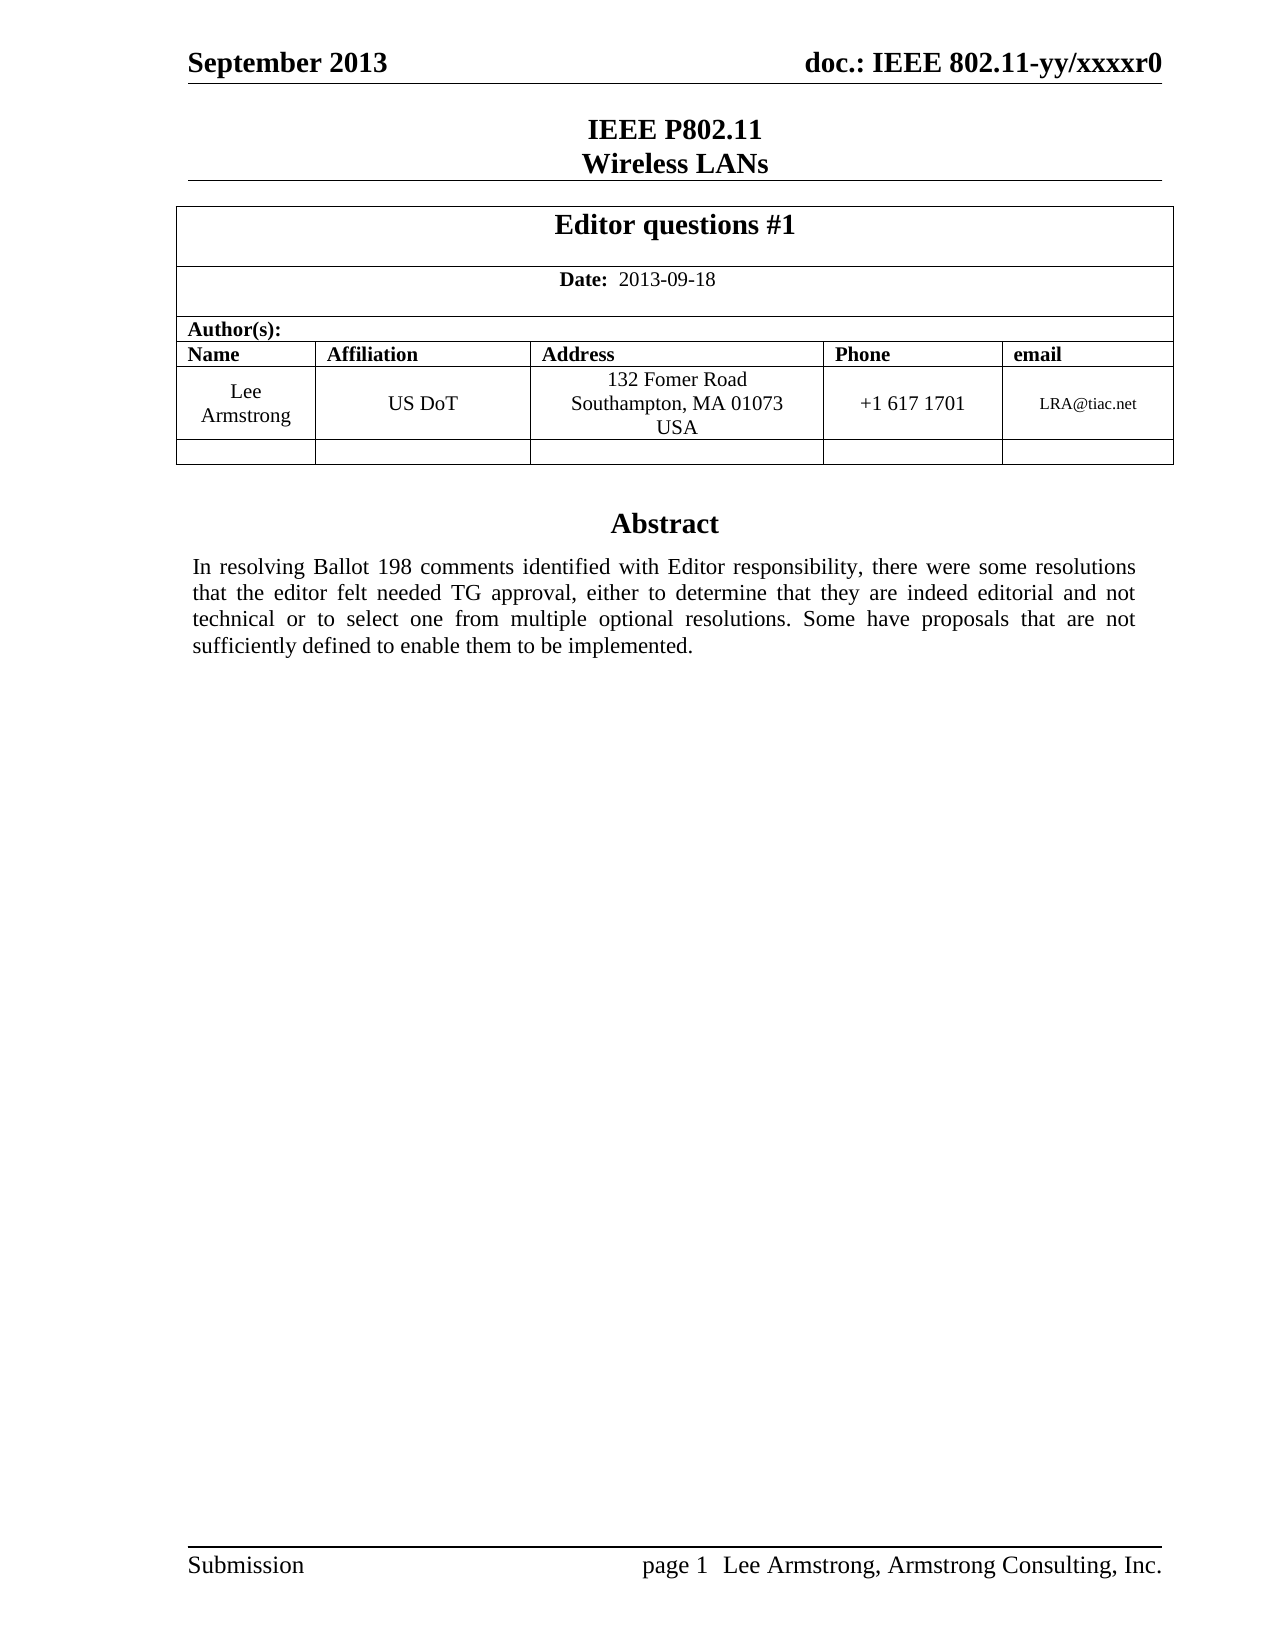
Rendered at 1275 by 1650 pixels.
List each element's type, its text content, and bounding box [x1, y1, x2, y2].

table_cell Address [531, 342, 823, 366]
table_cell email [1003, 342, 1173, 366]
table_cell Lee Armstrong [177, 367, 315, 439]
table_cell Affiliation [316, 342, 530, 366]
table_cell Name [177, 342, 315, 366]
table_cell [1003, 440, 1173, 464]
text IEEE P802.11 Wireless LANs [187, 112, 1162, 181]
table_header Editor questions #1 [177, 207, 1173, 266]
table_cell [531, 440, 823, 464]
table_cell 132 Fomer Road Southampton, MA 01073 USA [531, 367, 823, 439]
table_cell Date: 2013-09-18 [177, 267, 1173, 316]
table_cell Phone [824, 342, 1002, 366]
table_cell [316, 440, 530, 464]
table_cell LRA@tiac.net [1003, 367, 1173, 439]
table_cell [824, 440, 1002, 464]
table_cell Author(s): [177, 317, 1173, 341]
table_cell [177, 440, 315, 464]
table_cell US DoT [316, 367, 530, 439]
table_cell +1 617 1701 [824, 367, 1002, 439]
